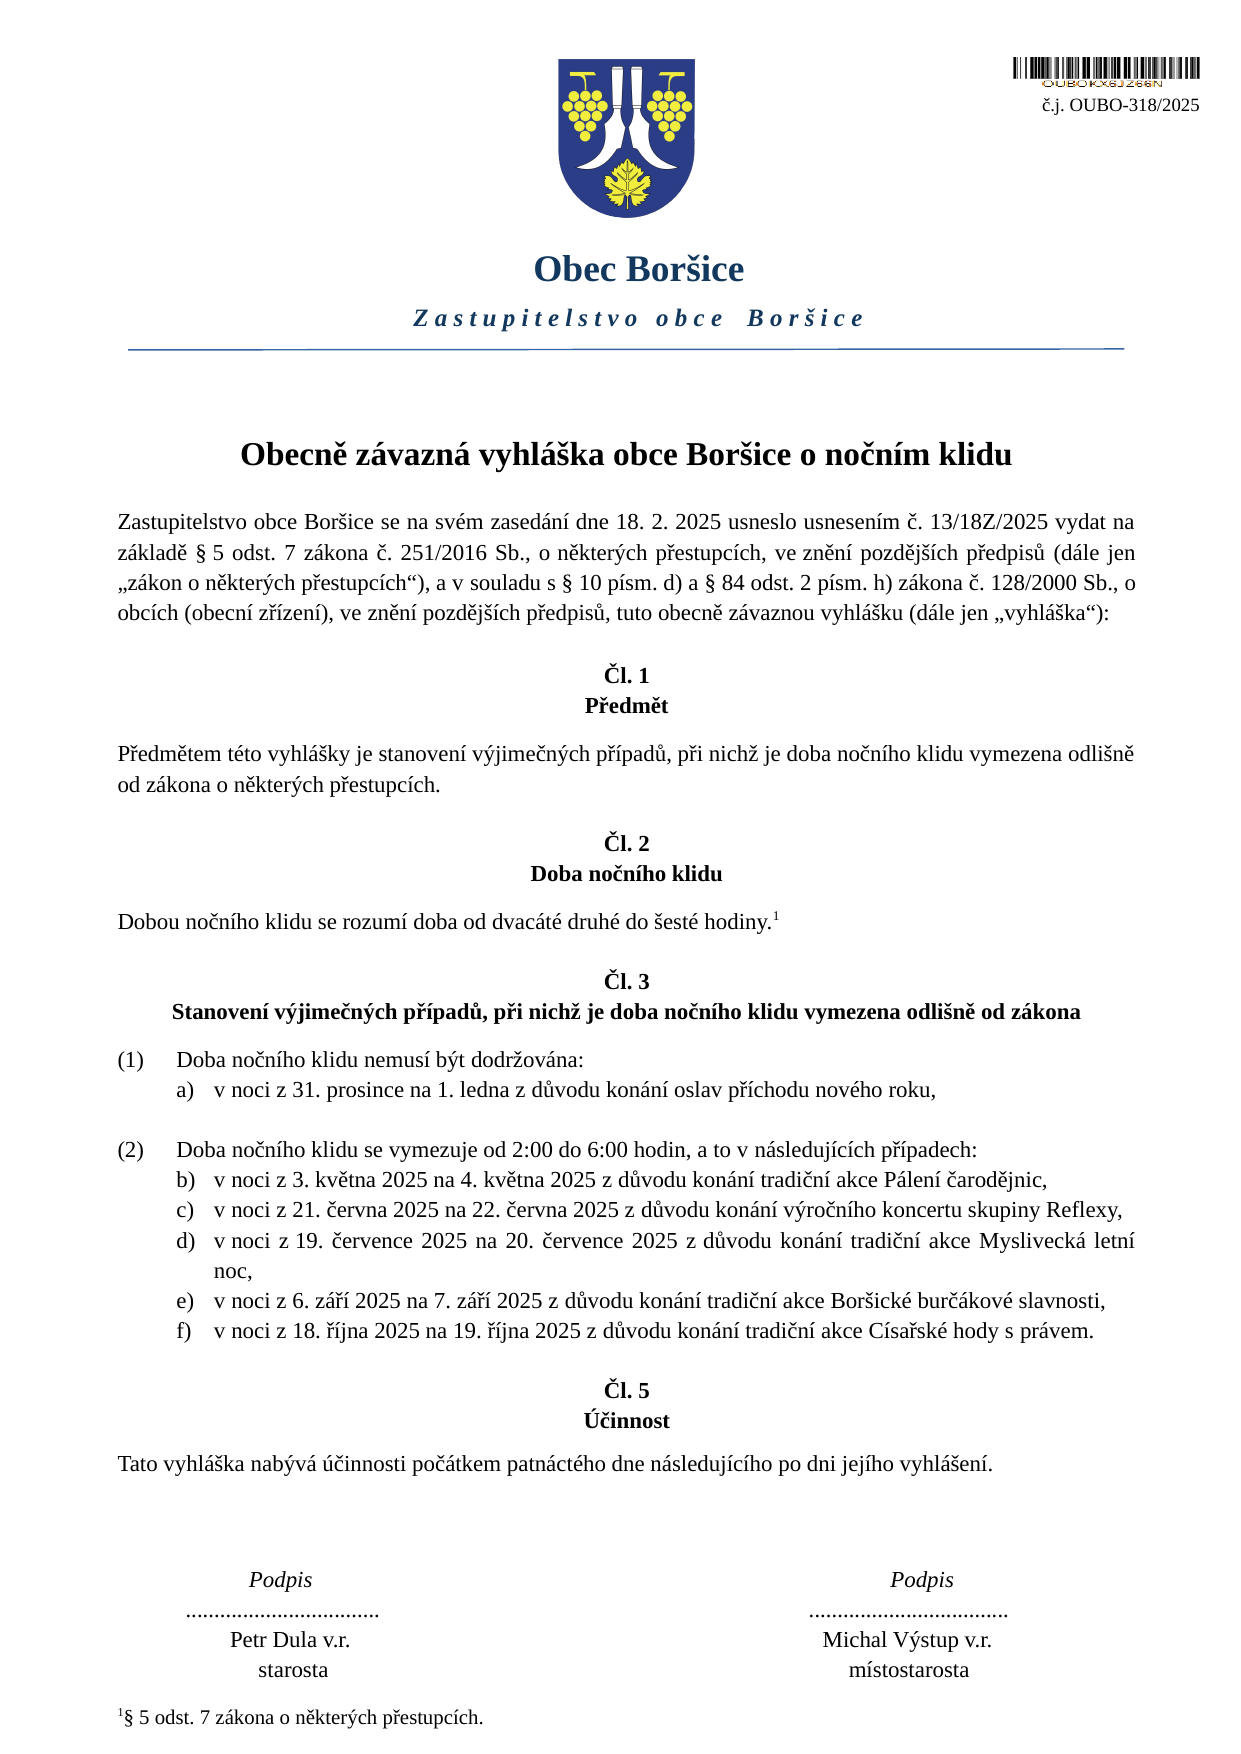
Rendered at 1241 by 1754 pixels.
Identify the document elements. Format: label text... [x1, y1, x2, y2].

list v noci z 6. září 2025 na 7. září 2025 z důvodu konání tradiční akce Boršické burčákové slavnosti, [176, 1287, 1136, 1313]
picture [558, 59, 695, 218]
text Doba nočního klidu [117, 861, 1136, 887]
list v noci z 3. května 2025 na 4. května 2025 z důvodu konání tradiční akce Pálení čarodějnic, [176, 1166, 1136, 1193]
text Petr Dula v.r. Michal Výstup v.r. [117, 1626, 1136, 1652]
list v noci z 31. prosince na 1. ledna z důvodu konání oslav příchodu nového roku, [176, 1076, 1136, 1103]
list v noci z 18. října 2025 na 19. října 2025 z důvodu konání tradiční akce Císařské hody s právem. [176, 1317, 1136, 1344]
table_cell [125, 347, 1153, 371]
text Čl. 3 [117, 968, 1136, 994]
text Čl. 1 [117, 662, 1136, 689]
text Účinnost [117, 1407, 1136, 1434]
text Obecně závazná vyhláška obce Boršice o nočním klidu [117, 434, 1136, 472]
table_header Obec Boršice Z a s t u p i t e l s t v o o b c e B o r š i c e [125, 246, 1153, 347]
picture [1002, 57, 1212, 90]
text Podpis Podpis [117, 1566, 1136, 1592]
text Předmětem této vyhlášky je stanovení výjimečných případů, při nichž je doba nočního klidu vymezena odlišně od zákona o některých přestupcích. [117, 740, 1136, 797]
text Tato vyhláška nabývá účinnosti počátkem patnáctého dne následujícího po dni jejího vyhlášení. [117, 1450, 1136, 1476]
text Předmět [117, 692, 1136, 719]
text Čl. 2 [117, 830, 1136, 857]
list Doba nočního klidu se vymezuje od 2:00 do 6:00 hodin, a to v následujících případech: [117, 1136, 1136, 1162]
list v noci z 21. června 2025 na 22. června 2025 z důvodu konání výročního koncertu skupiny Reflexy, [176, 1197, 1136, 1223]
text starosta místostarosta [117, 1656, 1136, 1683]
text Čl. 5 [117, 1377, 1136, 1403]
list v noci z 19. července 2025 na 20. července 2025 z důvodu konání tradiční akce Myslivecká letní noc, [176, 1227, 1136, 1283]
list Doba nočního klidu nemusí být dodržována: [117, 1046, 1136, 1073]
text Stanovení výjimečných případů, při nichž je doba nočního klidu vymezena odlišně od zákona [117, 998, 1136, 1025]
text Zastupitelstvo obce Boršice se na svém zasedání dne 18. 2. 2025 usneslo usnesením č. 13/18Z/2025 vydat na základě § 5 odst. 7 zákona č. 251/2016 Sb., o některých přestupcích, ve znění pozdějších předpisů (dále jen „zákon o některých přestupcích“), a v souladu s § 10 písm. d) a § 84 odst. 2 písm. h) zákona č. 128/2000 Sb., o obcích (obecní zřízení), ve znění pozdějších předpisů, tuto obecně závaznou vyhlášku (dále jen „vyhláška“): [117, 508, 1136, 625]
text .................................. ................................... [117, 1596, 1136, 1622]
text Dobou nočního klidu se rozumí doba od dvacáté druhé do šesté hodiny. [117, 908, 1136, 935]
